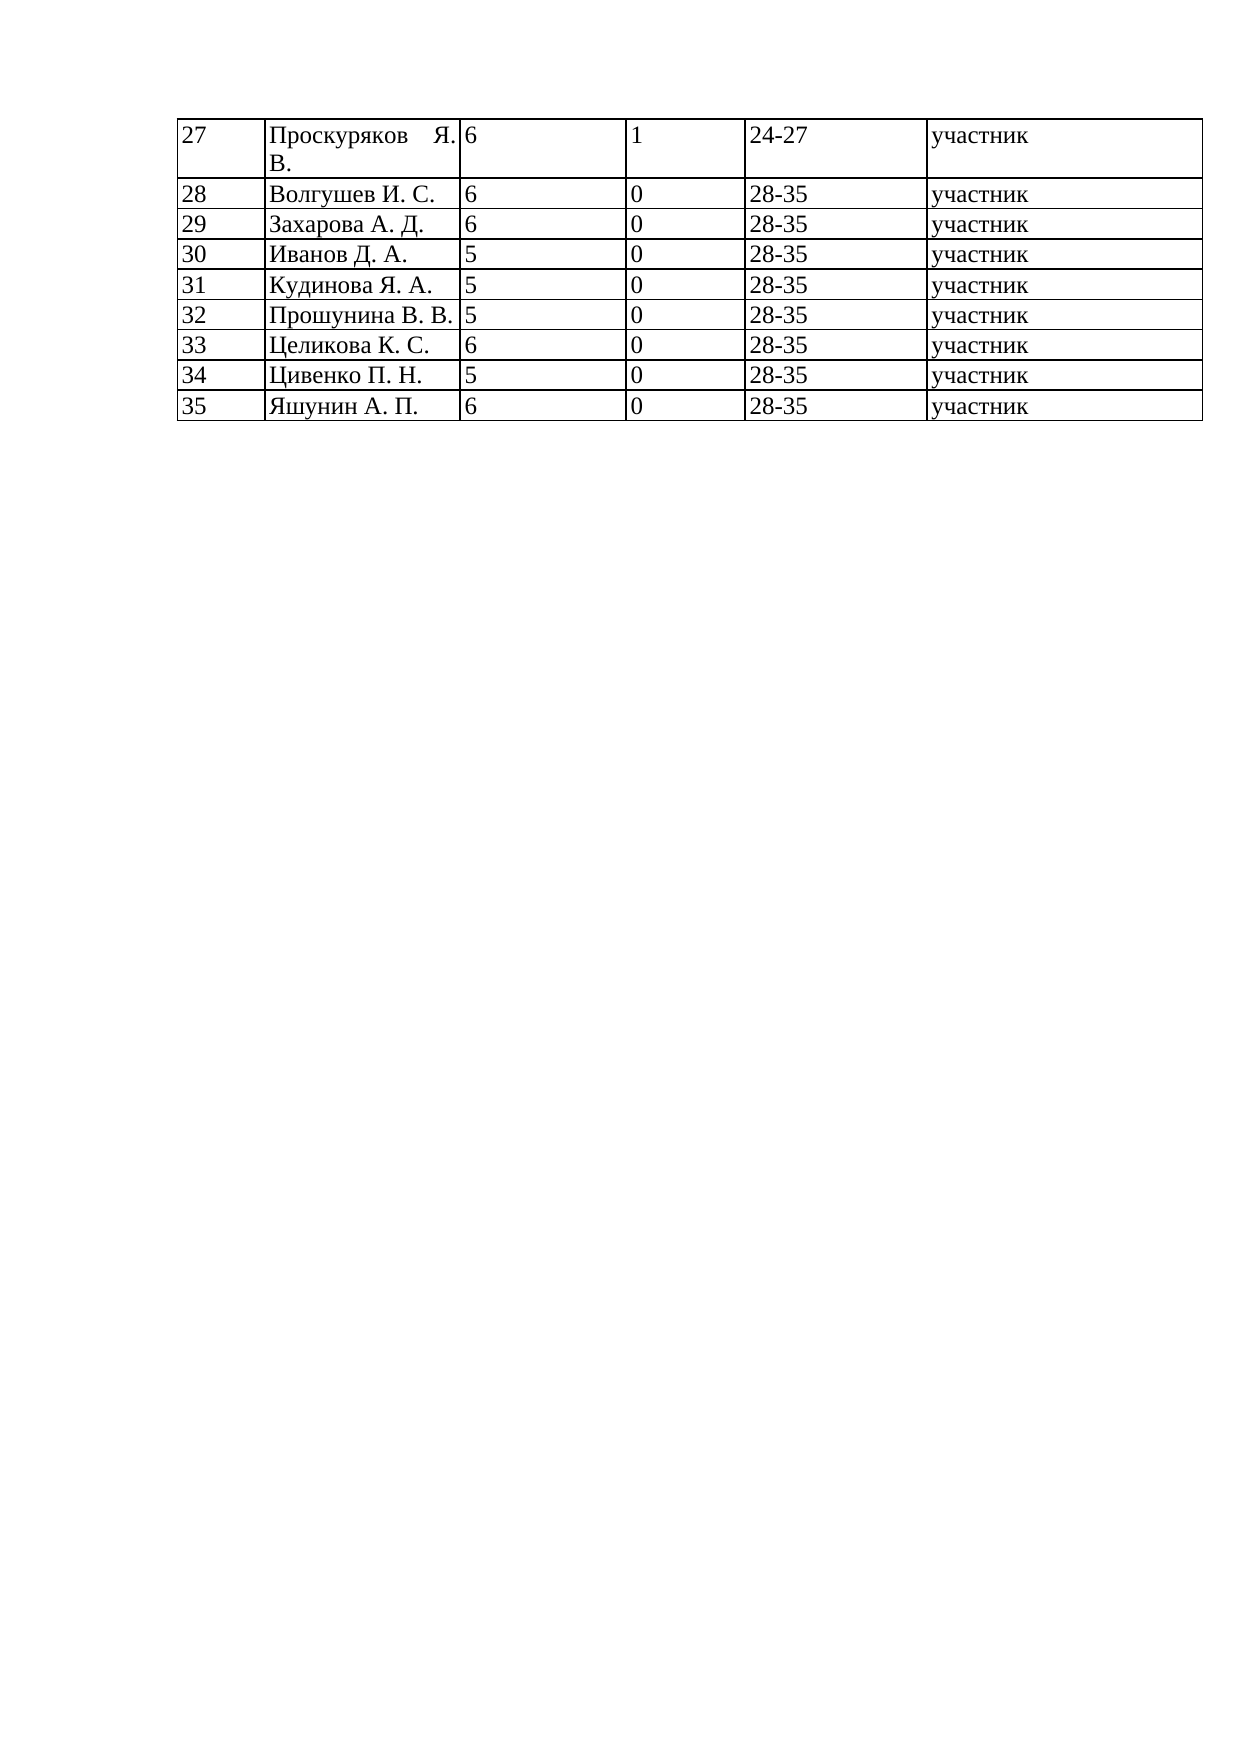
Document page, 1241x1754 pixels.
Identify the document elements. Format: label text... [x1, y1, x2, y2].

table_cell 0 [627, 270, 744, 298]
table_cell 24-27 [746, 120, 926, 177]
table_cell 1 [627, 120, 744, 177]
table_cell 28-35 [746, 300, 926, 329]
table_cell 6 [461, 391, 625, 420]
table_cell 0 [627, 179, 744, 207]
table_cell Прошунина В. В. [266, 300, 459, 329]
table_cell 5 [461, 240, 625, 268]
table_cell 28-35 [746, 209, 926, 238]
table_cell 5 [461, 361, 625, 389]
table_cell 30 [178, 240, 264, 268]
table_cell 5 [461, 300, 625, 329]
table_cell 0 [627, 209, 744, 238]
table_cell 28-35 [746, 270, 926, 298]
table_cell 0 [627, 391, 744, 420]
table_cell 28-35 [746, 391, 926, 420]
table_cell 33 [178, 330, 264, 359]
table_cell участник [928, 361, 1202, 389]
table_cell Яшунин А. П. [266, 391, 459, 420]
table_cell 34 [178, 361, 264, 389]
table_cell 27 [178, 120, 264, 177]
table_cell 29 [178, 209, 264, 238]
table_cell 28-35 [746, 179, 926, 207]
table_cell 5 [461, 270, 625, 298]
table_cell Цивенко П. Н. [266, 361, 459, 389]
table_cell участник [928, 120, 1202, 177]
table_cell 0 [627, 330, 744, 359]
table_cell 28-35 [746, 240, 926, 268]
table_cell 0 [627, 240, 744, 268]
table_cell Целикова К. С. [266, 330, 459, 359]
table_cell 6 [461, 179, 625, 207]
table_cell Проскуряков Я. В. [266, 120, 459, 177]
table_cell участник [928, 391, 1202, 420]
table_cell 35 [178, 391, 264, 420]
table_cell участник [928, 209, 1202, 238]
table_cell 28-35 [746, 330, 926, 359]
table_cell Волгушев И. С. [266, 179, 459, 207]
table_cell 6 [461, 330, 625, 359]
table_cell 6 [461, 120, 625, 177]
table_cell 0 [627, 361, 744, 389]
table_cell 0 [627, 300, 744, 329]
table_cell 28 [178, 179, 264, 207]
table_cell Захарова А. Д. [266, 209, 459, 238]
table_cell участник [928, 300, 1202, 329]
table_cell 6 [461, 209, 625, 238]
table_cell 32 [178, 300, 264, 329]
table_cell участник [928, 270, 1202, 298]
table_cell участник [928, 240, 1202, 268]
table_cell участник [928, 179, 1202, 207]
table_cell Кудинова Я. А. [266, 270, 459, 298]
table_cell 31 [178, 270, 264, 298]
table_cell 28-35 [746, 361, 926, 389]
table_cell Иванов Д. А. [266, 240, 459, 268]
table_cell участник [928, 330, 1202, 359]
